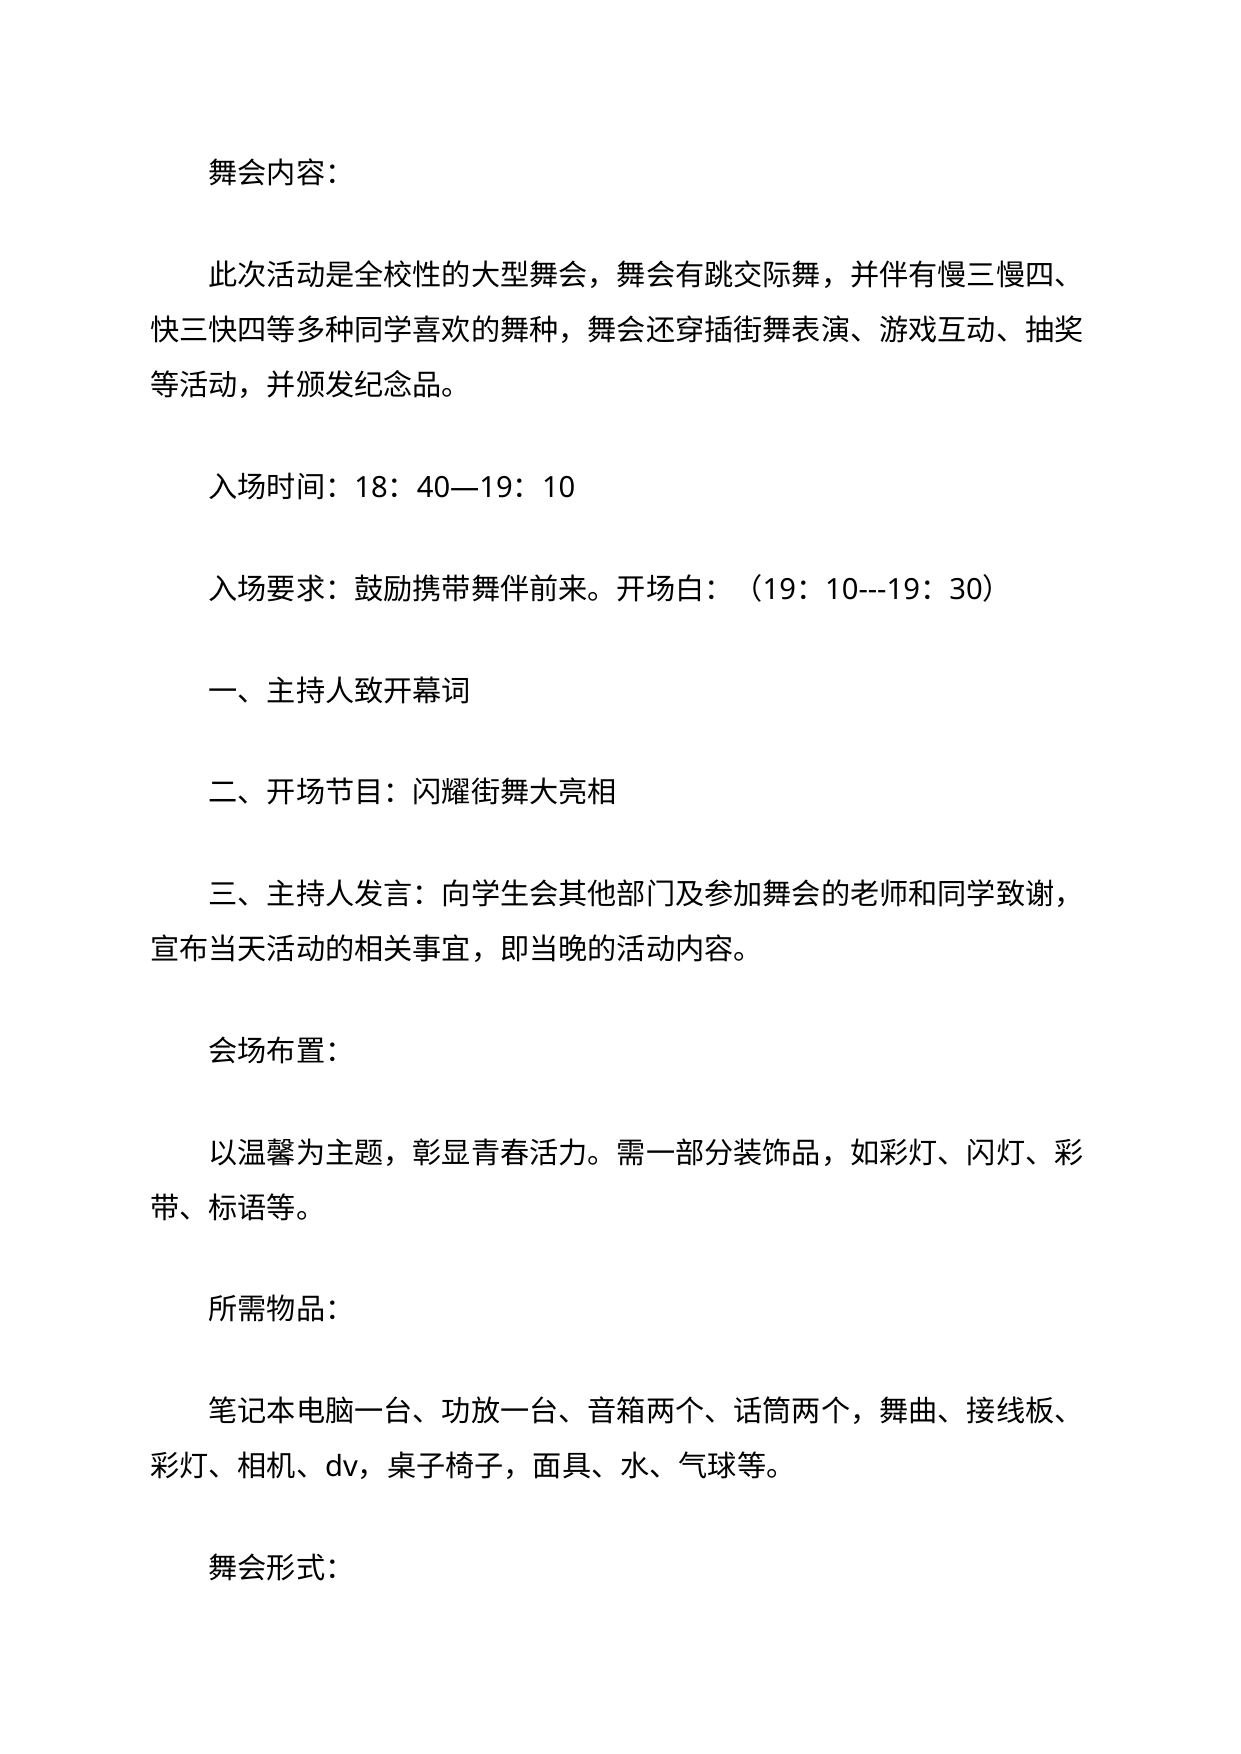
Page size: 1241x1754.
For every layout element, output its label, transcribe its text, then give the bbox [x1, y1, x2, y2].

text 一、主持人致开幕词 [150, 667, 1090, 709]
text 舞会形式： [150, 1544, 1090, 1587]
text 以温馨为主题，彰显青春活力。需一部分装饰品，如彩灯、闪灯、彩带、标语等。 [150, 1129, 1090, 1226]
text 所需物品： [150, 1286, 1090, 1328]
text 入场时间：18：40—19：10 [150, 463, 1090, 506]
text 三、主持人发言：向学生会其他部门及参加舞会的老师和同学致谢，宣布当天活动的相关事宜，即当晚的活动内容。 [150, 871, 1090, 968]
text 入场要求：鼓励携带舞伴前来。开场白：（19：10---19：30） [150, 565, 1090, 608]
text 笔记本电脑一台、功放一台、音箱两个、话筒两个，舞曲、接线板、彩灯、相机、dv，桌子椅子，面具、水、气球等。 [150, 1388, 1090, 1485]
text 会场布置： [150, 1027, 1090, 1070]
text 舞会内容： [150, 150, 1090, 192]
text 此次活动是全校性的大型舞会，舞会有跳交际舞，并伴有慢三慢四、快三快四等多种同学喜欢的舞种，舞会还穿插街舞表演、游戏互动、抽奖等活动，并颁发纪念品。 [150, 252, 1090, 404]
text 二、开场节目：闪耀街舞大亮相 [150, 769, 1090, 811]
